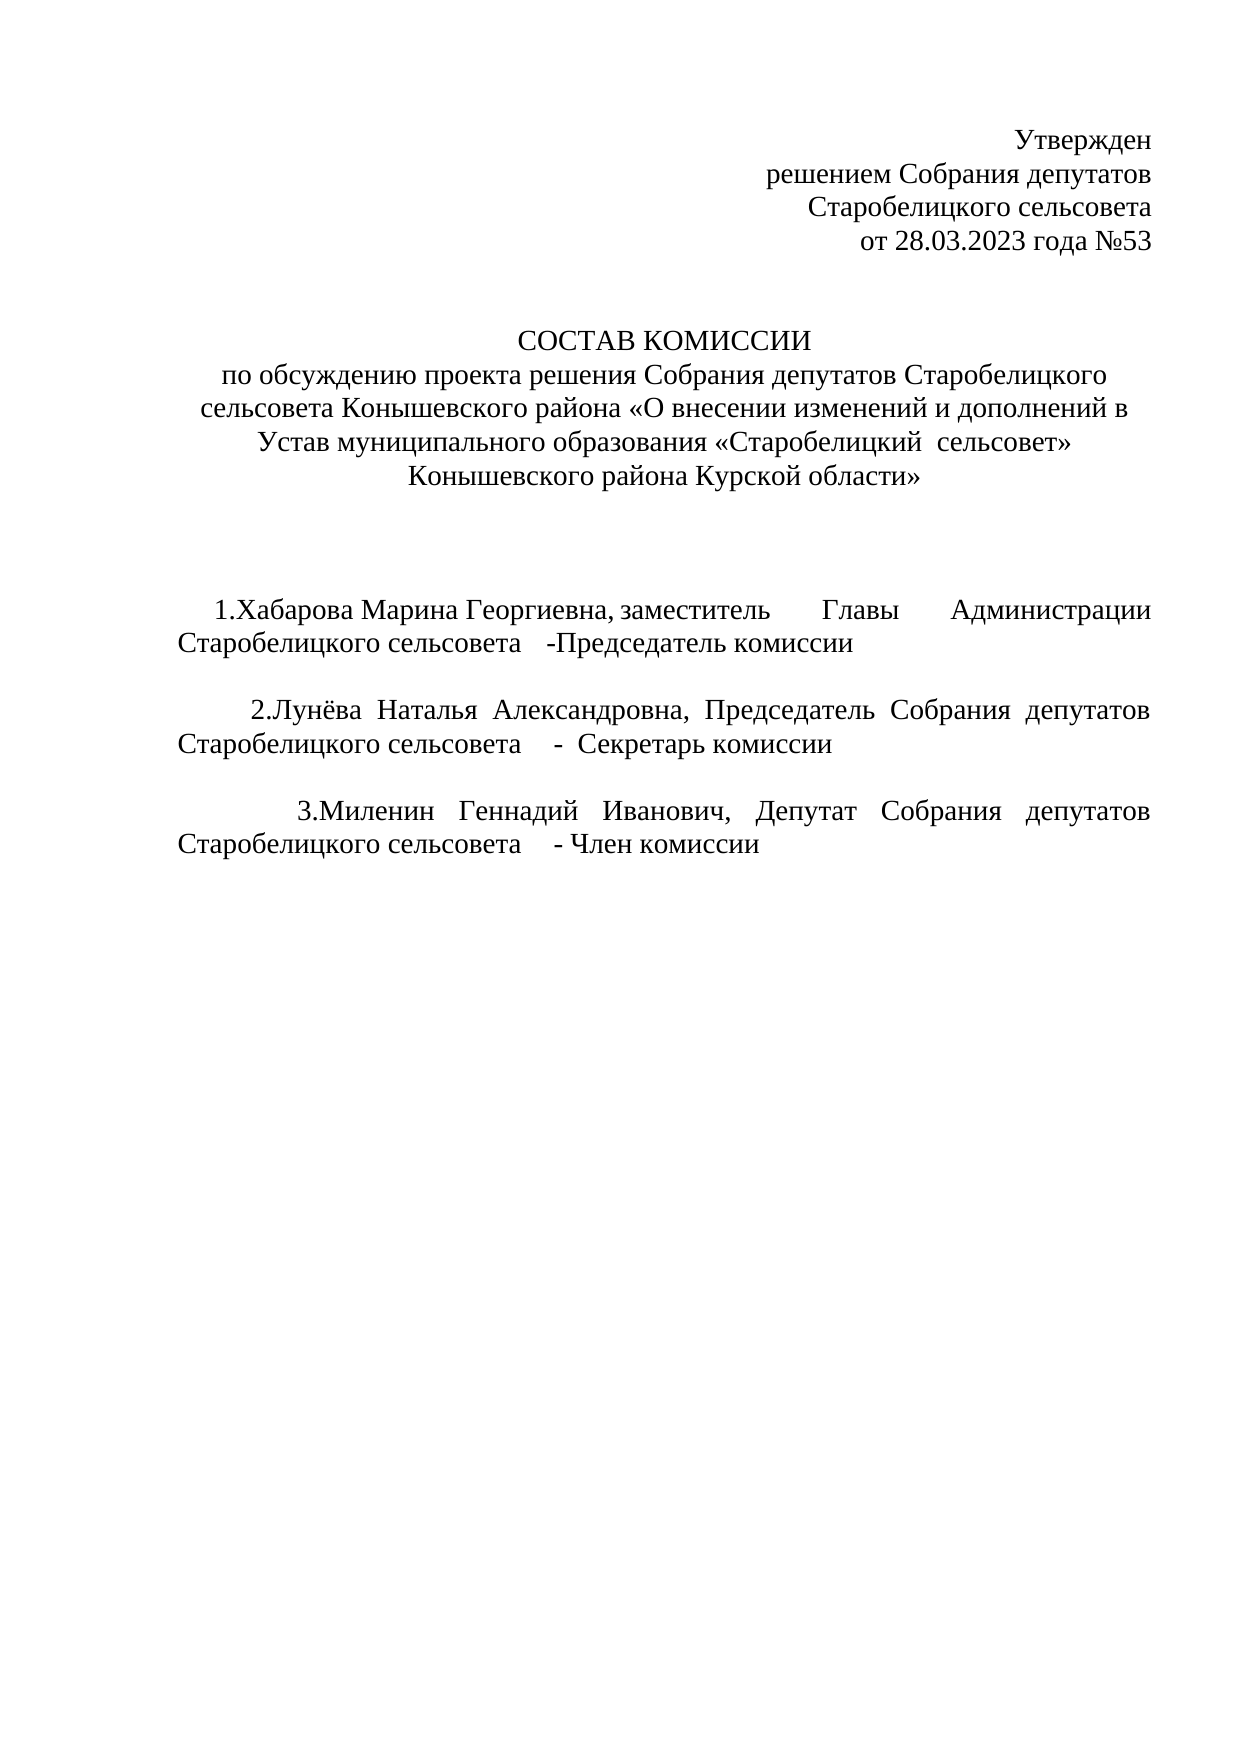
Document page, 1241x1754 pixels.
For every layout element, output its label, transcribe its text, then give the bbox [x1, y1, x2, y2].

list Старобелицкого сельсовета [177, 189, 1152, 223]
list от 28.03.2023 года №53 [177, 223, 1152, 256]
list решением Собрания депутатов [177, 156, 1152, 189]
list Утвержден [177, 122, 1152, 156]
list 3.Миленин Геннадий Иванович, Депутат Собрания депутатов Старобелицкого сельсовета - Член комиссии [177, 793, 1152, 860]
list 1.Хабарова Марина Георгиевна, заместитель Главы Администрации Старобелицкого сельсовета -Председатель комиссии [177, 592, 1152, 659]
list по обсуждению проекта решения Собрания депутатов Старобелицкого сельсовета Конышевского района «О внесении изменений и дополнений в Устав муниципального образования «Старобелицкий сельсовет» Конышевского района Курской области» [177, 357, 1152, 491]
list 2.Лунёва Наталья Александровна, Председатель Собрания депутатов Старобелицкого сельсовета - Секретарь комиссии [177, 692, 1152, 759]
list СОСТАВ КОМИССИИ [177, 323, 1152, 357]
